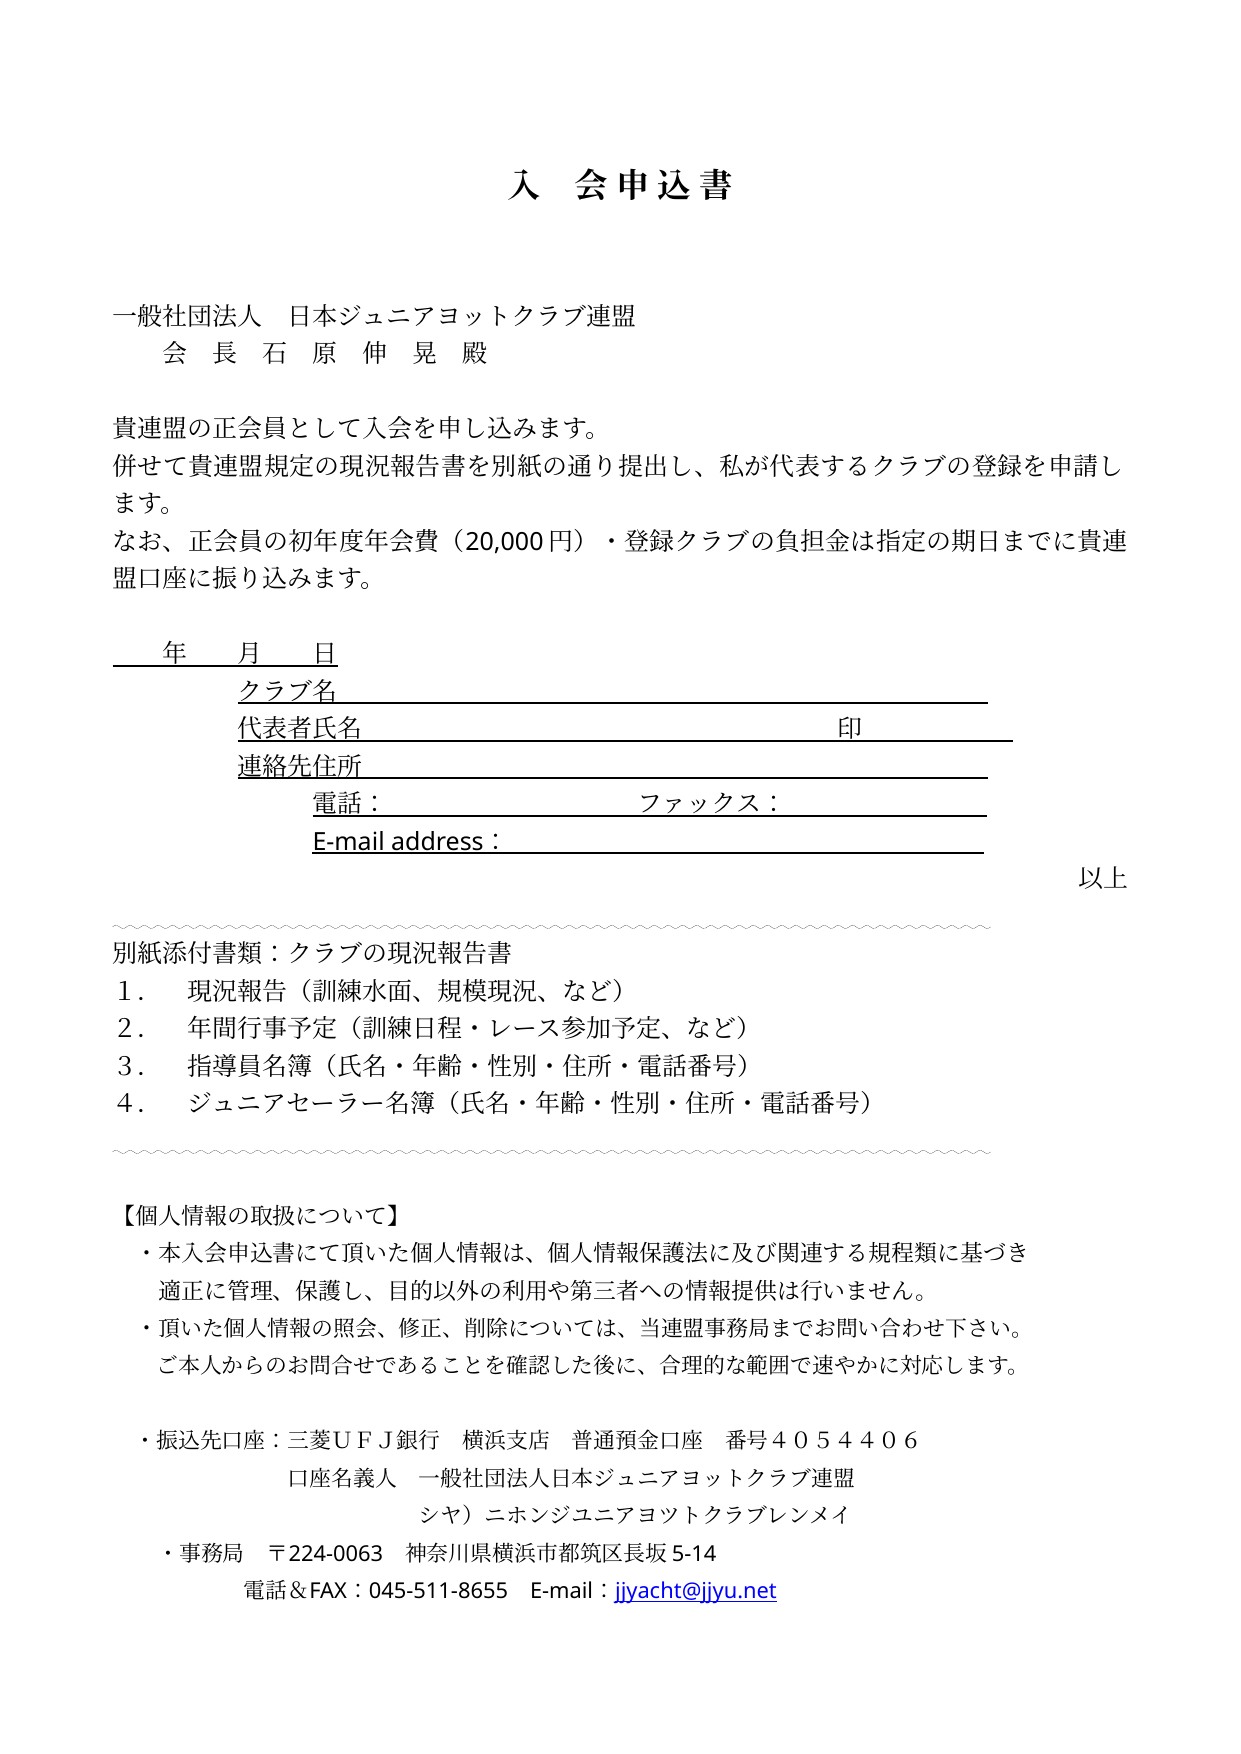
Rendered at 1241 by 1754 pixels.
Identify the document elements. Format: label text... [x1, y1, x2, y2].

text 口座名義人 一般社団法人日本ジュニアヨットクラブ連盟 [112, 1458, 1128, 1496]
list 指導員名簿（氏名・年齢・性別・住所・電話番号） [112, 1046, 1128, 1083]
text ・本入会申込書にて頂いた個人情報は、個人情報保護法に及び関連する規程類に基づき [112, 1233, 1128, 1271]
text なお、正会員の初年度年会費（20,000円）・登録クラブの負担金は指定の期日までに貴連盟口座に振り込みます。 [112, 521, 1128, 596]
text 代表者氏名 印 [112, 708, 1128, 746]
text 一般社団法人 日本ジュニアヨットクラブ連盟 [112, 296, 1128, 333]
text 連絡先住所 [112, 746, 1128, 783]
text ・事務局 〒224-0063 神奈川県横浜市都筑区長坂5-14 [112, 1533, 1128, 1571]
text 会 長 石 原 伸 晃 殿 [112, 333, 1128, 371]
text 別紙添付書類：クラブの現況報告書 [112, 933, 1128, 971]
text ・頂いた個人情報の照会、修正、削除については、当連盟事務局までお問い合わせ下さい。 [112, 1308, 1128, 1346]
text 電話＆FAX：045-511-8655 E-mail：jjyacht@jjyu.net [156, 1571, 1128, 1608]
list 現況報告（訓練水面、規模現況、など） [112, 971, 1128, 1008]
text 併せて貴連盟規定の現況報告書を別紙の通り提出し、私が代表するクラブの登録を申請します。 [112, 446, 1128, 521]
list ジュニアセーラー名簿（氏名・年齢・性別・住所・電話番号） [112, 1083, 1128, 1121]
text 適正に管理、保護し、目的以外の利用や第三者への情報提供は行いません。 [112, 1271, 1128, 1308]
text 電話： ファックス： [112, 783, 1128, 821]
text ・振込先口座：三菱ＵＦＪ銀行 横浜支店 普通預金口座 番号４０５４４０６ [134, 1421, 1128, 1458]
text 【個人情報の取扱について】 [112, 1196, 1128, 1233]
text 入 会 申 込 書 [112, 146, 1128, 221]
text シヤ）ニホンジユニアヨツトクラブレンメイ [112, 1496, 1128, 1533]
text 貴連盟の正会員として入会を申し込みます。 [112, 408, 1128, 446]
list 年間行事予定（訓練日程・レース参加予定、など） [112, 1008, 1128, 1046]
text クラブ名 [112, 671, 1128, 708]
text 以上 [112, 858, 1128, 896]
text 年 月 日 [112, 633, 1128, 671]
text ご本人からのお問合せであることを確認した後に、合理的な範囲で速やかに対応します。 [156, 1346, 1128, 1383]
text E-mail address： [112, 821, 1128, 858]
